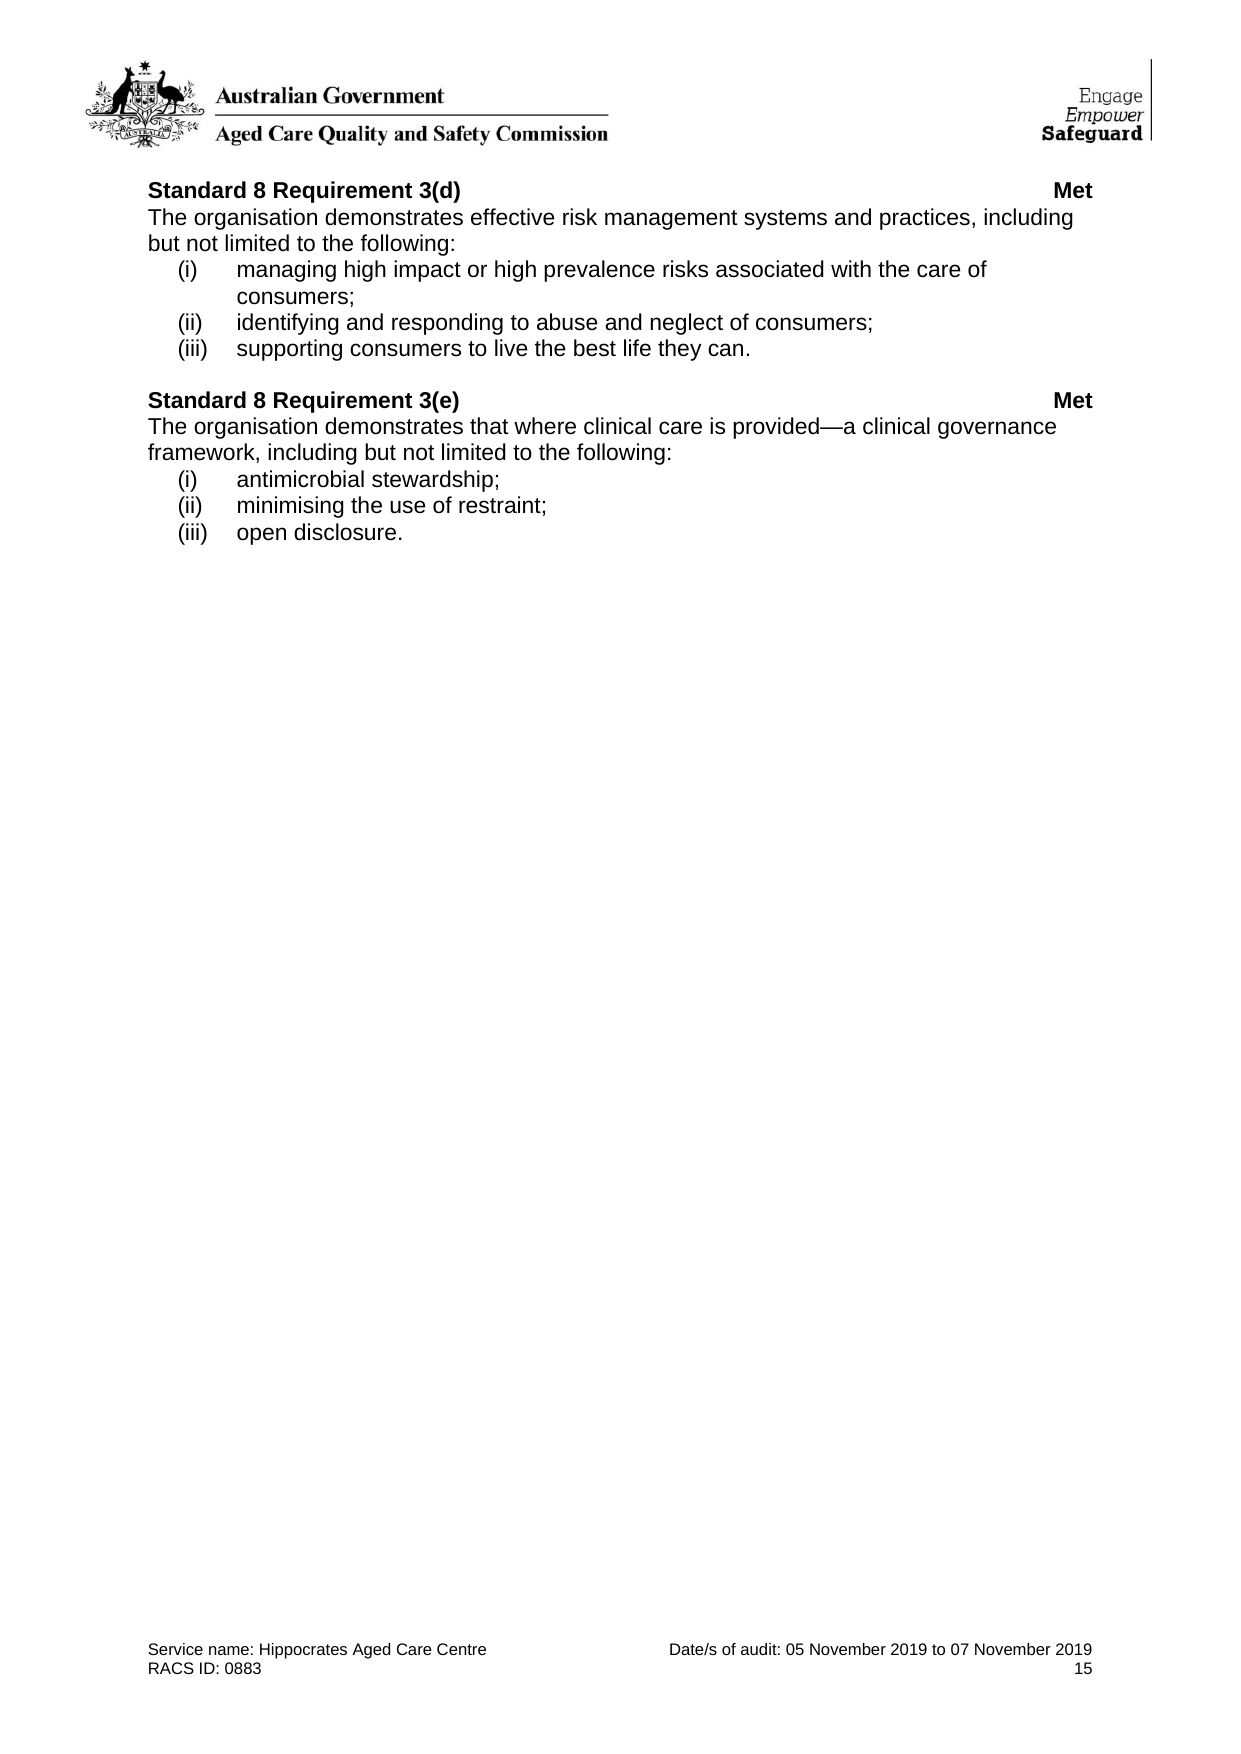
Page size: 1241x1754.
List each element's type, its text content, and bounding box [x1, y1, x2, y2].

text The organisation demonstrates that where clinical care is provided—a clinical governance framework, including but not limited to the following: [148, 413, 1092, 466]
list minimising the use of restraint; [177, 492, 1092, 518]
list open disclosure. [177, 518, 1092, 545]
list supporting consumers to live the best life they can. [177, 335, 1092, 362]
list identifying and responding to abuse and neglect of consumers; [177, 309, 1092, 335]
picture [0, 0, 1240, 169]
list antimicrobial stewardship; [177, 466, 1092, 492]
subtitle Standard 8 Requirement 3(d) Met [148, 177, 1092, 203]
text The organisation demonstrates effective risk management systems and practices, including but not limited to the following: [148, 203, 1092, 256]
subtitle Standard 8 Requirement 3(e) Met [148, 387, 1092, 413]
list managing high impact or high prevalence risks associated with the care of consumers; [177, 256, 1092, 309]
